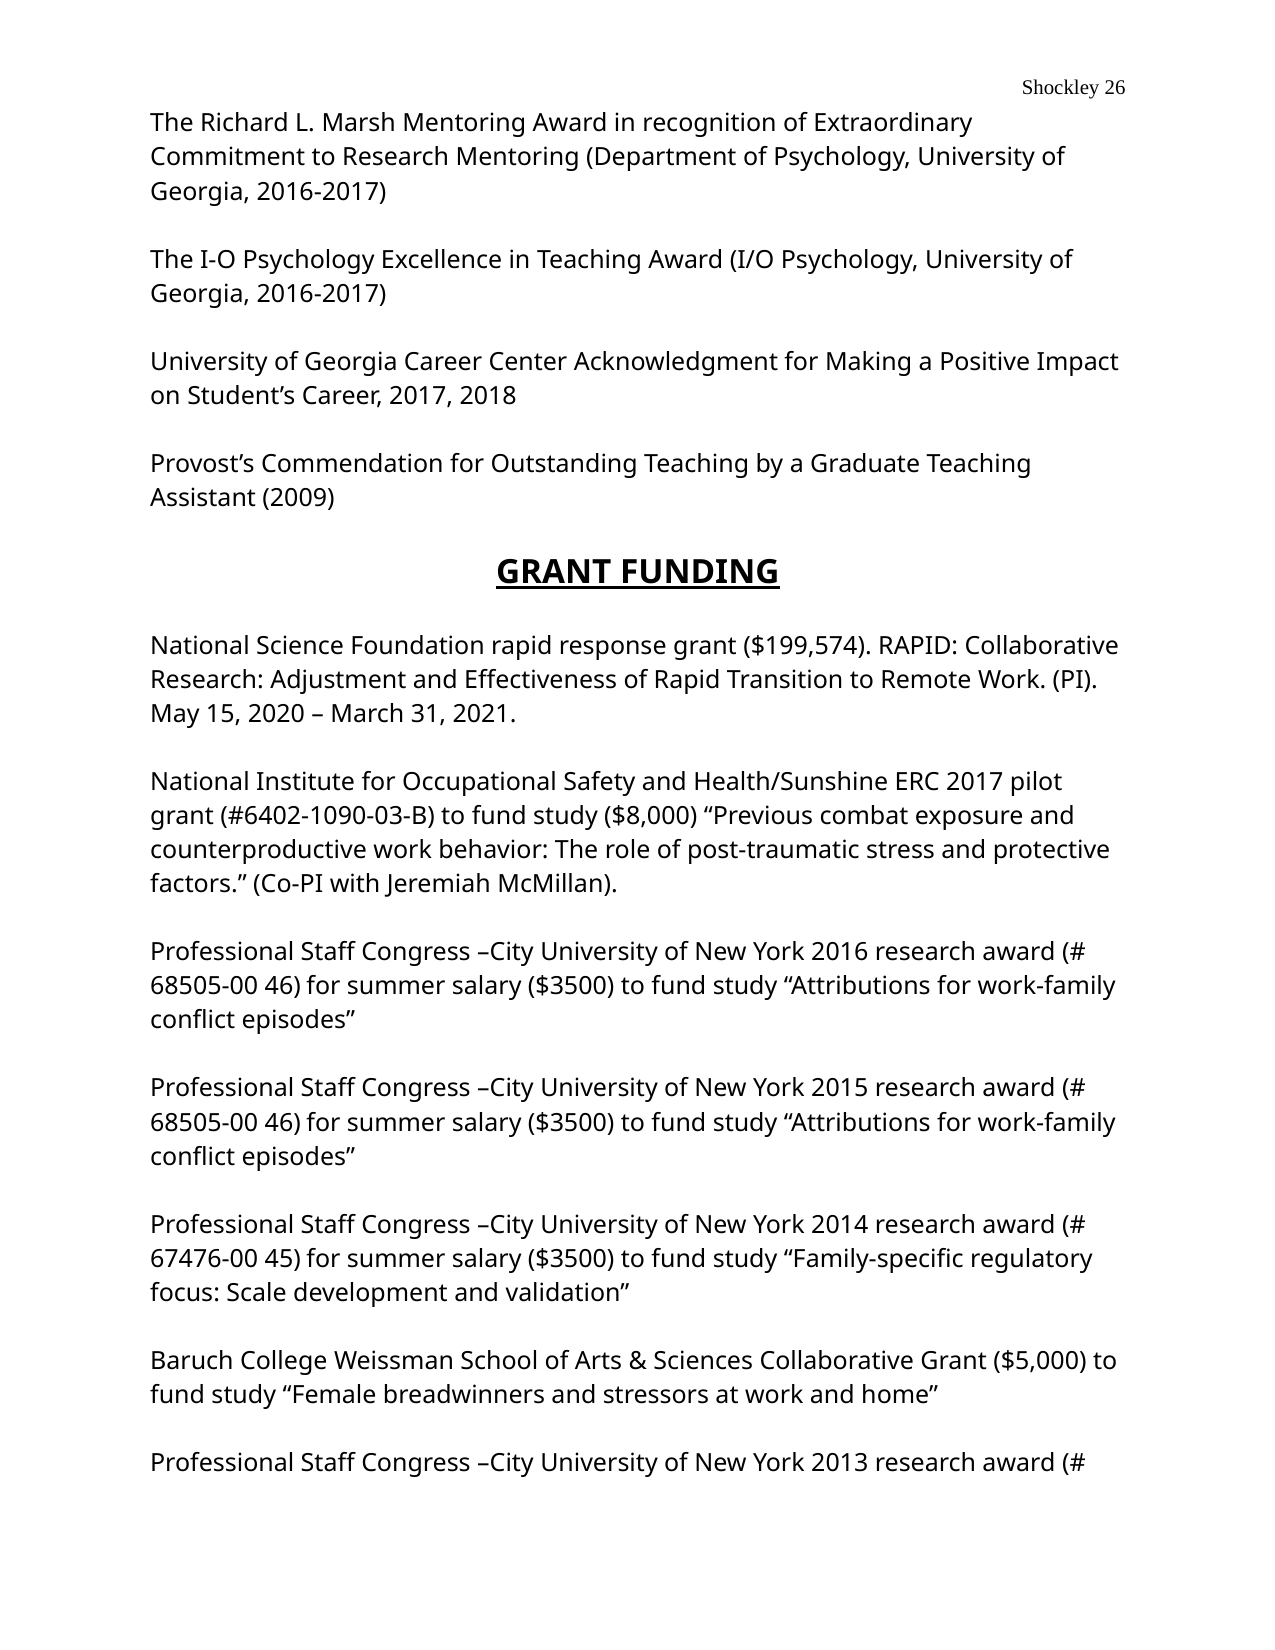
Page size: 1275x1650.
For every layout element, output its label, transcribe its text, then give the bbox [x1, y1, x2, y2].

text University of Georgia Career Center Acknowledgment for Making a Positive Impact on Student’s Career, 2017, 2018 [150, 343, 1125, 412]
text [150, 1445, 1125, 1479]
text Baruch College Weissman School of Arts & Sciences Collaborative Grant ($5,000) to fund study “Female breadwinners and stressors at work and home” [150, 1343, 1125, 1411]
text The I-O Psychology Excellence in Teaching Award (I/O Psychology, University of Georgia, 2016-2017) [150, 241, 1125, 309]
text The Richard L. Marsh Mentoring Award in recognition of Extraordinary Commitment to Research Mentoring (Department of Psychology, University of Georgia, 2016-2017) [150, 105, 1125, 207]
text National Institute for Occupational Safety and Health/Sunshine ERC 2017 pilot grant (#6402-1090-03-B) to fund study ($8,000) “Previous combat exposure and counterproductive work behavior: The role of post-traumatic stress and protective factors.” (Co-PI with Jeremiah McMillan). [150, 763, 1125, 900]
text Provost’s Commendation for Outstanding Teaching by a Graduate Teaching Assistant (2009) [150, 446, 1125, 514]
text National Science Foundation rapid response grant ($199,574). RAPID: Collaborative Research: Adjustment and Effectiveness of Rapid Transition to Remote Work. (PI). May 15, 2020 – March 31, 2021. [150, 627, 1125, 729]
text Professional Staff Congress –City University of New York 2016 research award (# 68505-00 46) for summer salary ($3500) to fund study “Attributions for work-family conflict episodes” [150, 934, 1125, 1036]
text Professional Staff Congress –City University of New York 2015 research award (# 68505-00 46) for summer salary ($3500) to fund study “Attributions for work-family conflict episodes” [150, 1070, 1125, 1172]
text Professional Staff Congress –City University of New York 2014 research award (# 67476-00 45) for summer salary ($3500) to fund study “Family-specific regulatory focus: Scale development and validation” [150, 1206, 1125, 1308]
text GRANT FUNDING [150, 548, 1125, 593]
